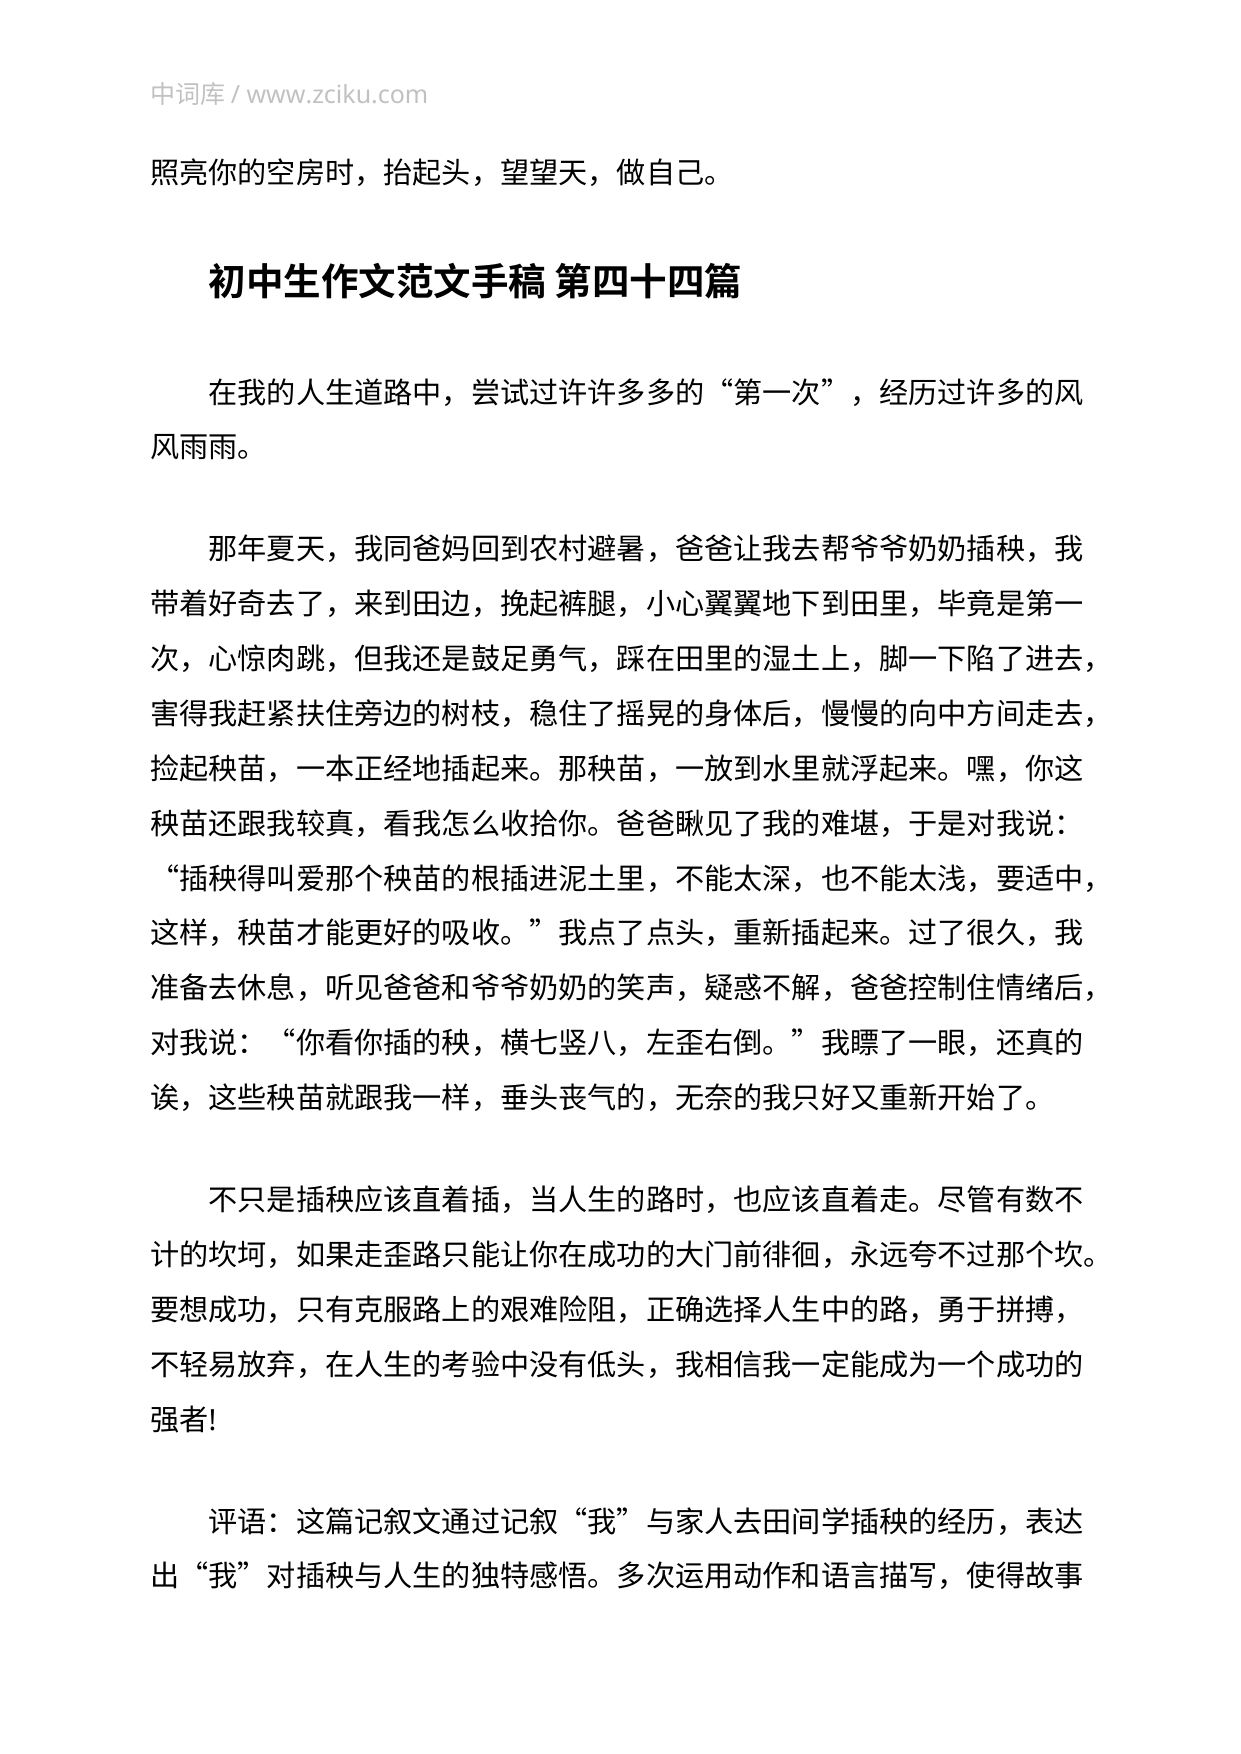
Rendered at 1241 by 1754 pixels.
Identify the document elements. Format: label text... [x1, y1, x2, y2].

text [150, 150, 1090, 192]
text 那年夏天，我同爸妈回到农村避暑，爸爸让我去帮爷爷奶奶插秧，我带着好奇去了，来到田边，挽起裤腿，小心翼翼地下到田里，毕竟是第一次，心惊肉跳，但我还是鼓足勇气，踩在田里的湿土上，脚一下陷了进去，害得我赶紧扶住旁边的树枝，稳住了摇晃的身体后，慢慢的向中方间走去，捡起秧苗，一本正经地插起来。那秧苗，一放到水里就浮起来。嘿，你这秧苗还跟我较真，看我怎么收拾你。爸爸瞅见了我的难堪，于是对我说：“插秧得叫爱那个秧苗的根插进泥土里，不能太深，也不能太浅，要适中，这样，秧苗才能更好的吸收。”我点了点头，重新插起来。过了很久，我准备去休息，听见爸爸和爷爷奶奶的笑声，疑惑不解，爸爸控制住情绪后，对我说：“你看你插的秧，横七竖八，左歪右倒。”我瞟了一眼，还真的诶，这些秧苗就跟我一样，垂头丧气的，无奈的我只好又重新开始了。 [150, 526, 1090, 1117]
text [150, 1498, 1090, 1595]
text 在我的人生道路中，尝试过许许多多的“第一次”，经历过许多的风风雨雨。 [150, 369, 1090, 466]
text 不只是插秧应该直着插，当人生的路时，也应该直着走。尽管有数不计的坎坷，如果走歪路只能让你在成功的大门前徘徊，永远夸不过那个坎。要想成功，只有克服路上的艰难险阻，正确选择人生中的路，勇于拼搏，不轻易放弃，在人生的考验中没有低头，我相信我一定能成为一个成功的强者! [150, 1177, 1090, 1438]
text 初中生作文范文手稿 第四十四篇 [150, 252, 1090, 306]
